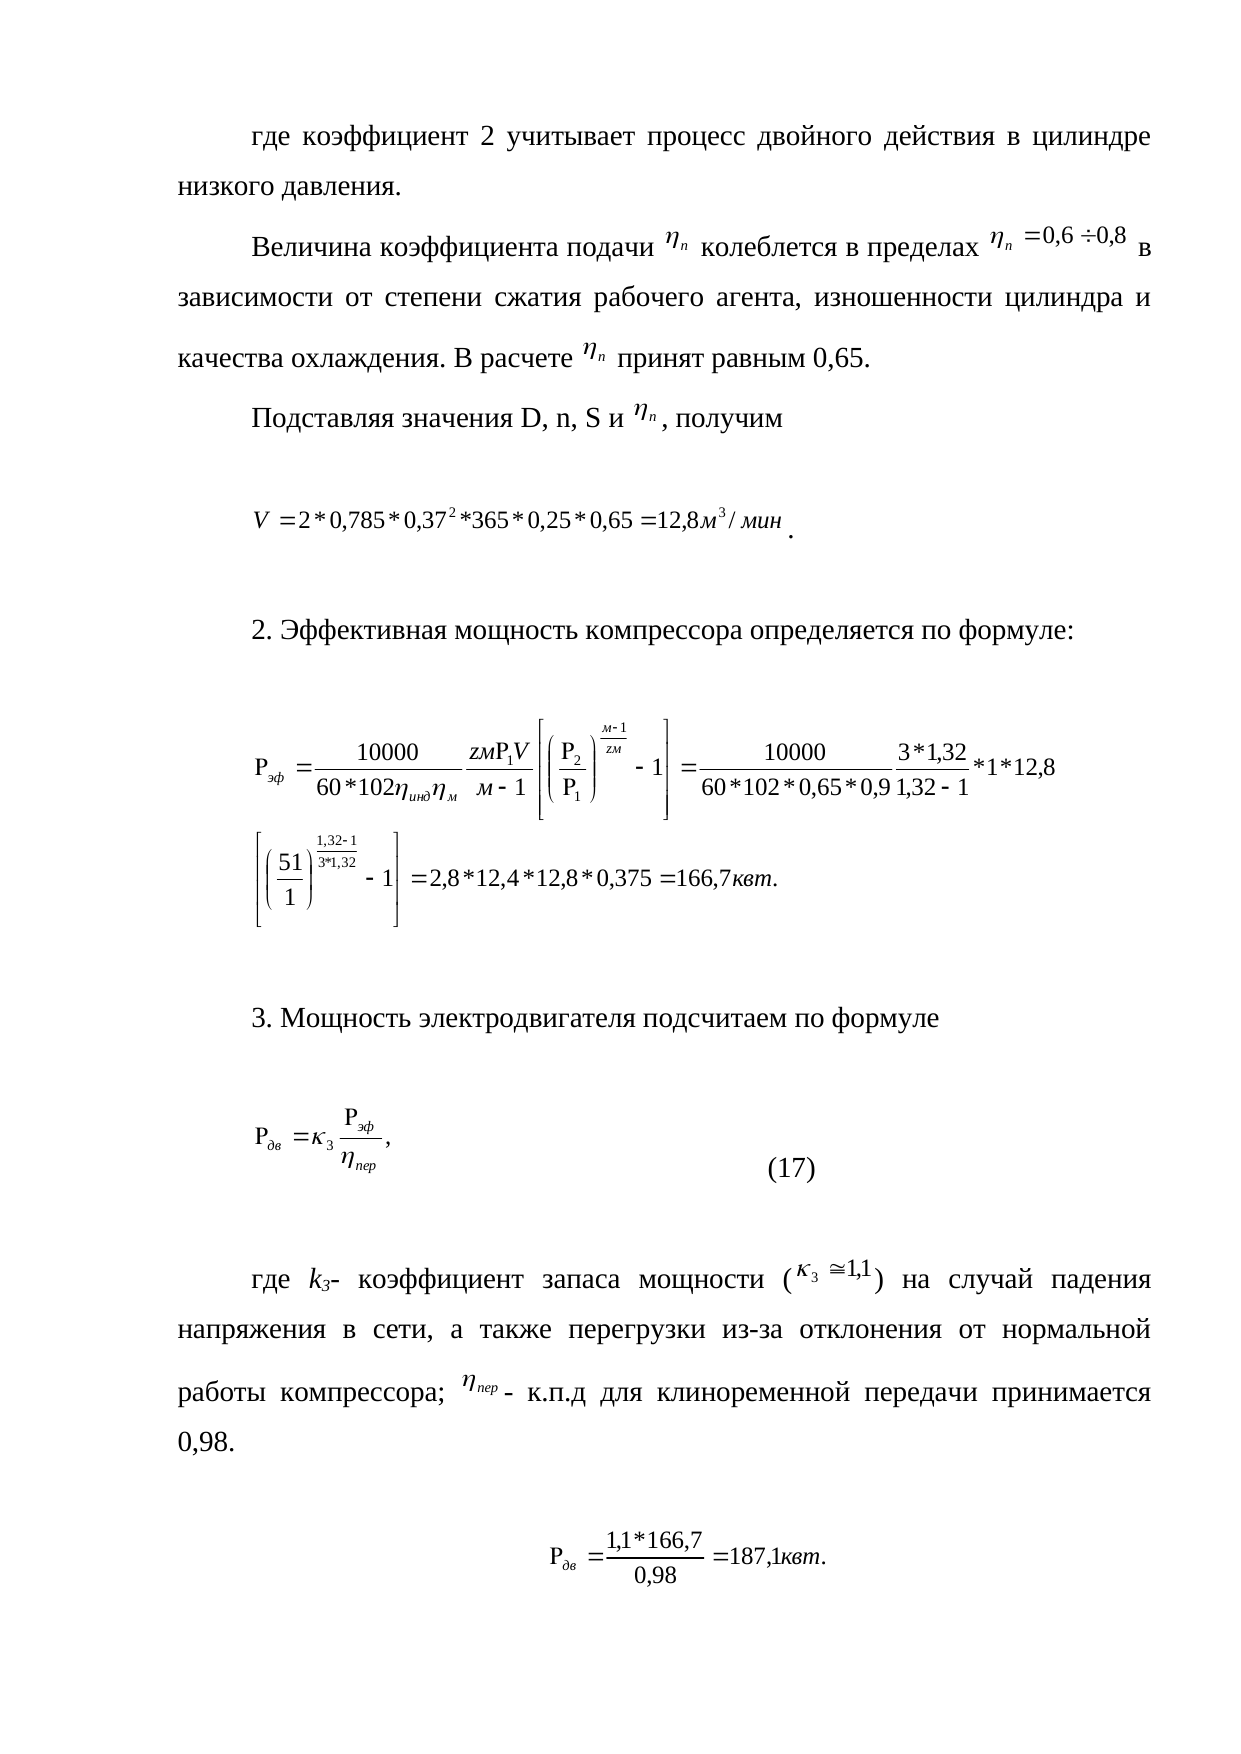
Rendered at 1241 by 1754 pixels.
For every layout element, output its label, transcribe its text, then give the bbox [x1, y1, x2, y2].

text 3. Мощность электродвигателя подсчитаем по формуле [177, 1000, 1152, 1034]
text Величина коэффициента подачи колеблется в пределах в зависимости от степени сжатия рабочего агента, изношенности цилиндра и качества охлаждения. В расчете принят равным 0,65. [177, 219, 1152, 373]
text (17) [177, 1101, 1152, 1184]
text Подставляя значения D, n, S и , получим [177, 390, 1152, 434]
text где k3- коэффициент запаса мощности () на случай падения напряжения в сети, а также перегрузки из-за отклонения от нормальной работы компрессора; - к.п.д для клиноременной передачи принимается 0,98. [177, 1251, 1152, 1458]
text 2. Эффективная мощность компрессора определяется по формуле: [177, 612, 1152, 646]
text где коэффициент 2 учитывает процесс двойного действия в цилиндре низкого давления. [177, 118, 1152, 202]
text . [177, 501, 1152, 545]
